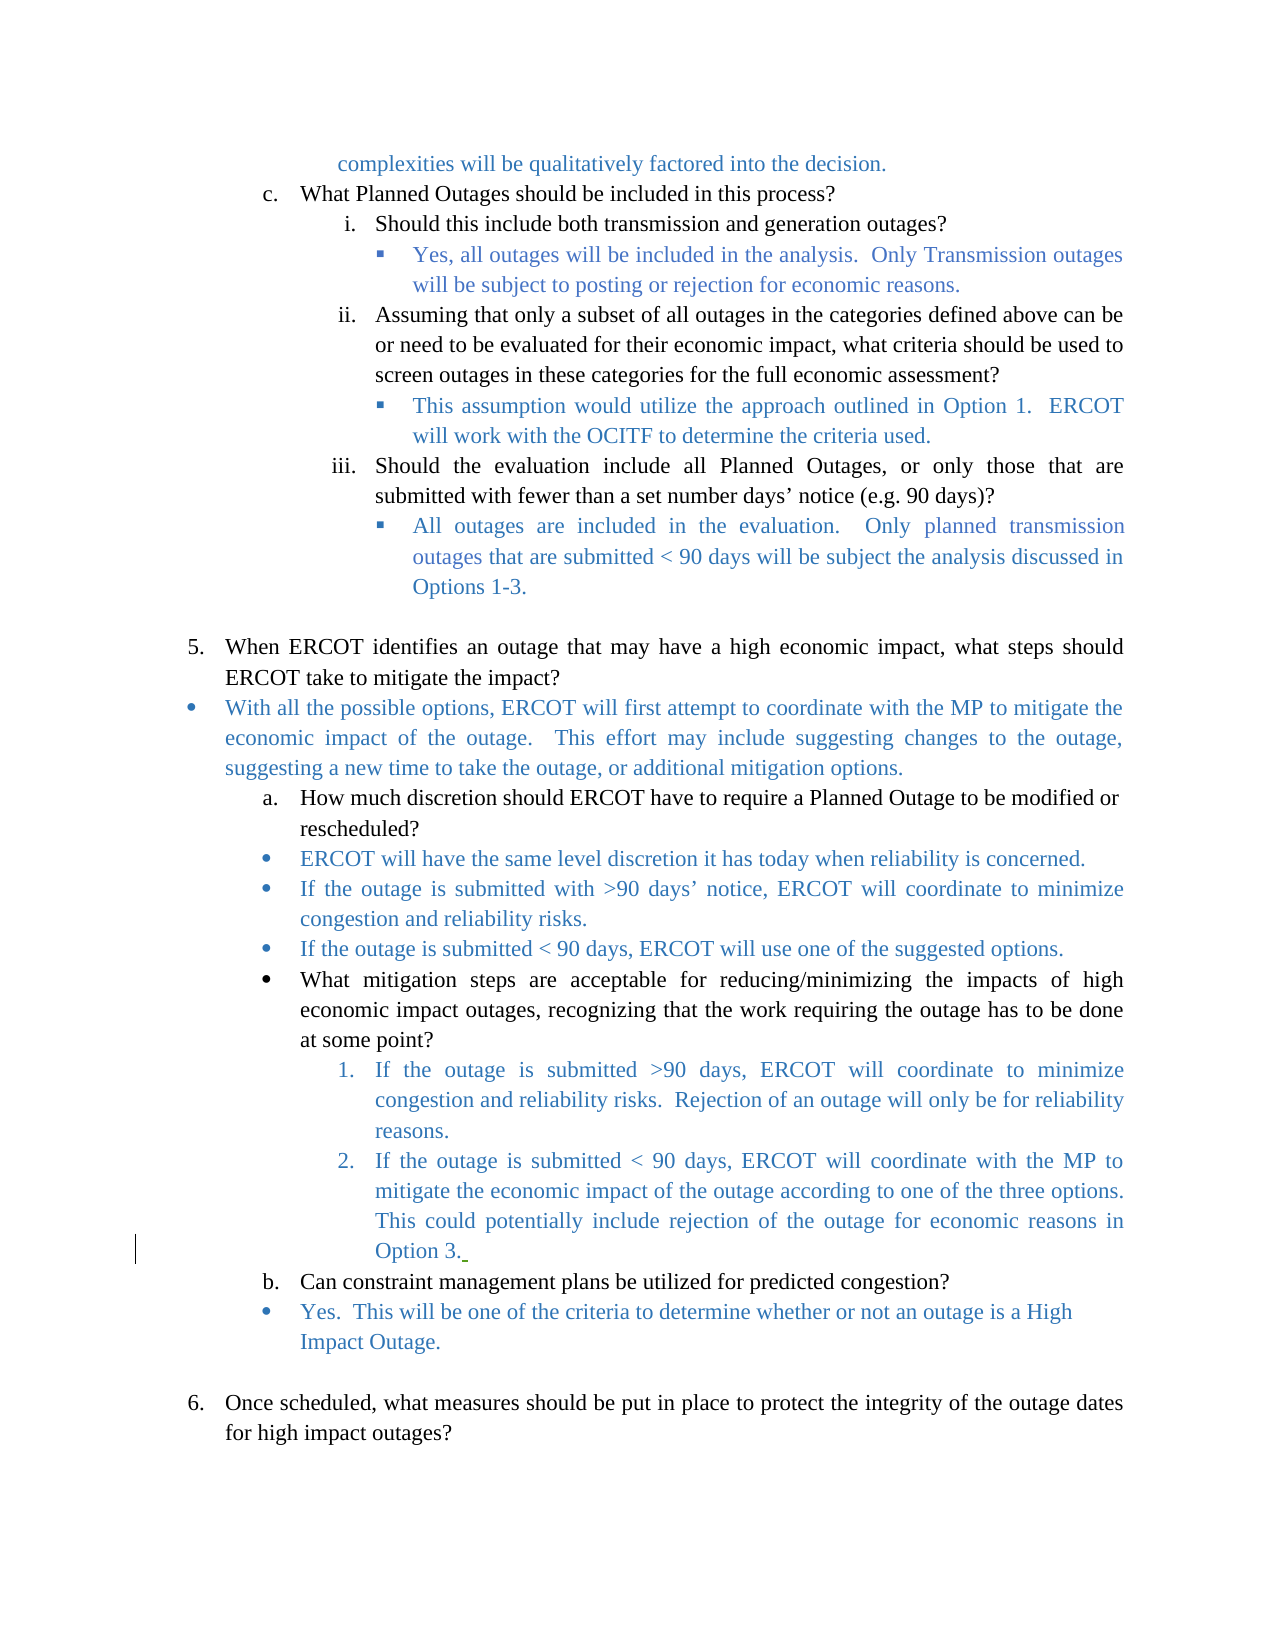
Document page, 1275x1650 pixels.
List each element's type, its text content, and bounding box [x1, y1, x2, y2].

list Yes. This will be one of the criteria to determine whether or not an outage is a High Impact Outage. [262, 1298, 1125, 1354]
list What Planned Outages should be included in this process? [262, 180, 1125, 207]
list Once scheduled, what measures should be put in place to protect the integrity of the outage dates for high impact outages? [187, 1388, 1125, 1445]
list With all the possible options, ERCOT will first attempt to coordinate with the MP to mitigate the economic impact of the outage. This effort may include suggesting changes to the outage, suggesting a new time to take the outage, or additional mitigation options. [187, 694, 1125, 781]
list Should the evaluation include all Planned Outages, or only those that are submitted with fewer than a set number days’ notice (e.g. 90 days)? [356, 452, 1125, 509]
list If the outage is submitted >90 days, ERCOT will coordinate to minimize congestion and reliability risks. Rejection of an outage will only be for reliability reasons. [337, 1056, 1125, 1143]
list All outages are included in the evaluation. Only planned transmission outages that are submitted < 90 days will be subject the analysis discussed in Options 1-3. [375, 512, 1125, 599]
list If the outage is submitted with >90 days’ notice, ERCOT will coordinate to minimize congestion and reliability risks. [262, 875, 1125, 932]
list Assuming that only a subset of all outages in the categories defined above can be or need to be evaluated for their economic impact, what criteria should be used to screen outages in these categories for the full economic assessment? [356, 301, 1125, 388]
list This assumption would utilize the approach outlined in Option 1. ERCOT will work with the OCITF to determine the criteria used. [375, 392, 1125, 448]
list When ERCOT identifies an outage that may have a high economic impact, what steps should ERCOT take to mitigate the impact? [187, 633, 1125, 690]
list If the outage is submitted < 90 days, ERCOT will coordinate with the MP to mitigate the economic impact of the outage according to one of the three options. This could potentially include rejection of the outage for economic reasons in Option 3. [337, 1147, 1125, 1264]
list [300, 150, 1125, 176]
list Should this include both transmission and generation outages? [356, 210, 1125, 237]
list Can constraint management plans be utilized for predicted congestion? [262, 1268, 1125, 1294]
list If the outage is submitted < 90 days, ERCOT will use one of the suggested options. [262, 935, 1125, 962]
list Yes, all outages will be included in the analysis. Only Transmission outages will be subject to posting or rejection for economic reasons. [375, 241, 1125, 297]
list ERCOT will have the same level discretion it has today when reliability is concerned. [262, 845, 1125, 871]
list How much discretion should ERCOT have to require a Planned Outage to be modified or rescheduled? [262, 784, 1125, 841]
list What mitigation steps are acceptable for reducing/minimizing the impacts of high economic impact outages, recognizing that the work requiring the outage has to be done at some point? [262, 966, 1125, 1052]
